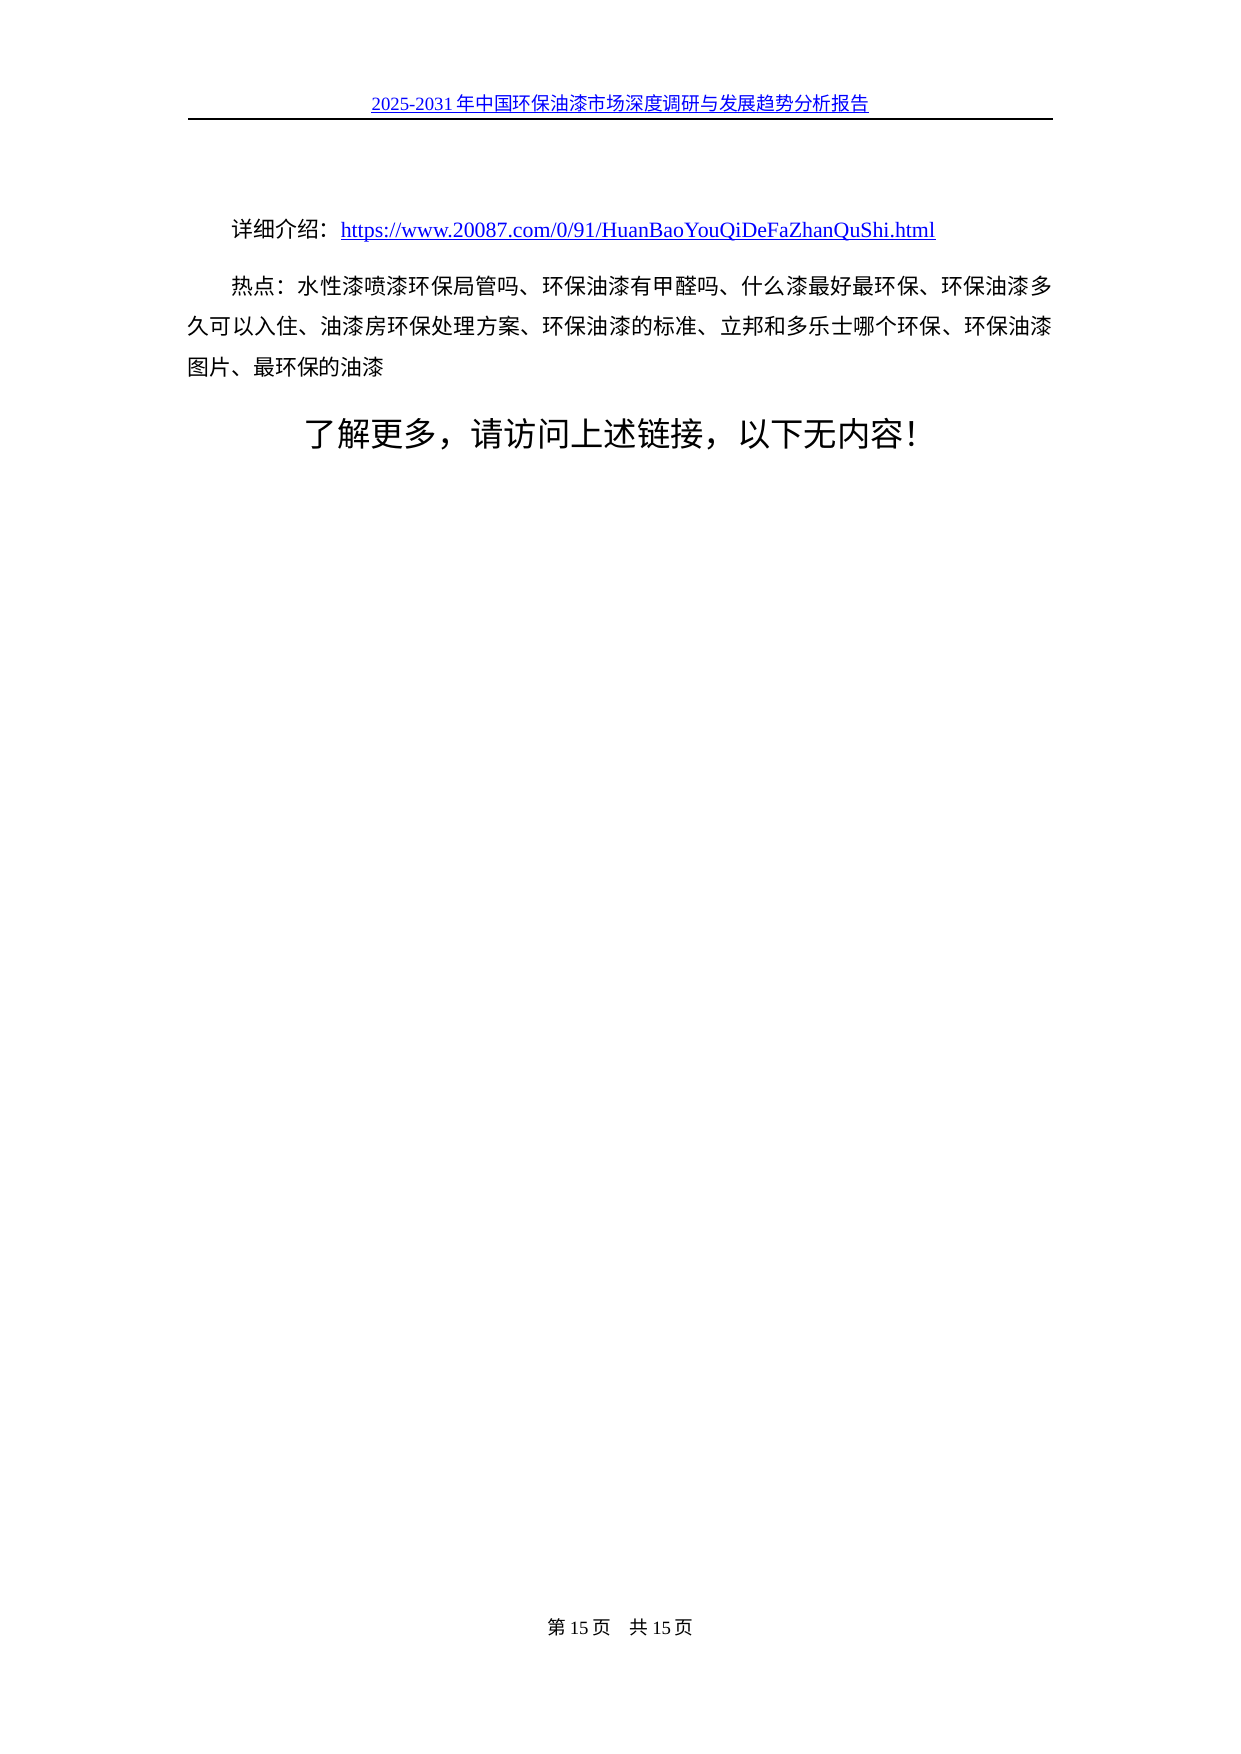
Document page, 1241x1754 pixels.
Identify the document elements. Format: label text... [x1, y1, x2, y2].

text 详细介绍：https://www.20087.com/0/91/HuanBaoYouQiDeFaZhanQuShi.html [187, 212, 1053, 244]
text 热点：水性漆喷漆环保局管吗、环保油漆有甲醛吗、什么漆最好最环保、环保油漆多久可以入住、油漆房环保处理方案、环保油漆的标准、立邦和多乐士哪个环保、环保油漆图片、最环保的油漆 [187, 268, 1053, 382]
title 了解更多，请访问上述链接，以下无内容！ [187, 399, 1053, 464]
